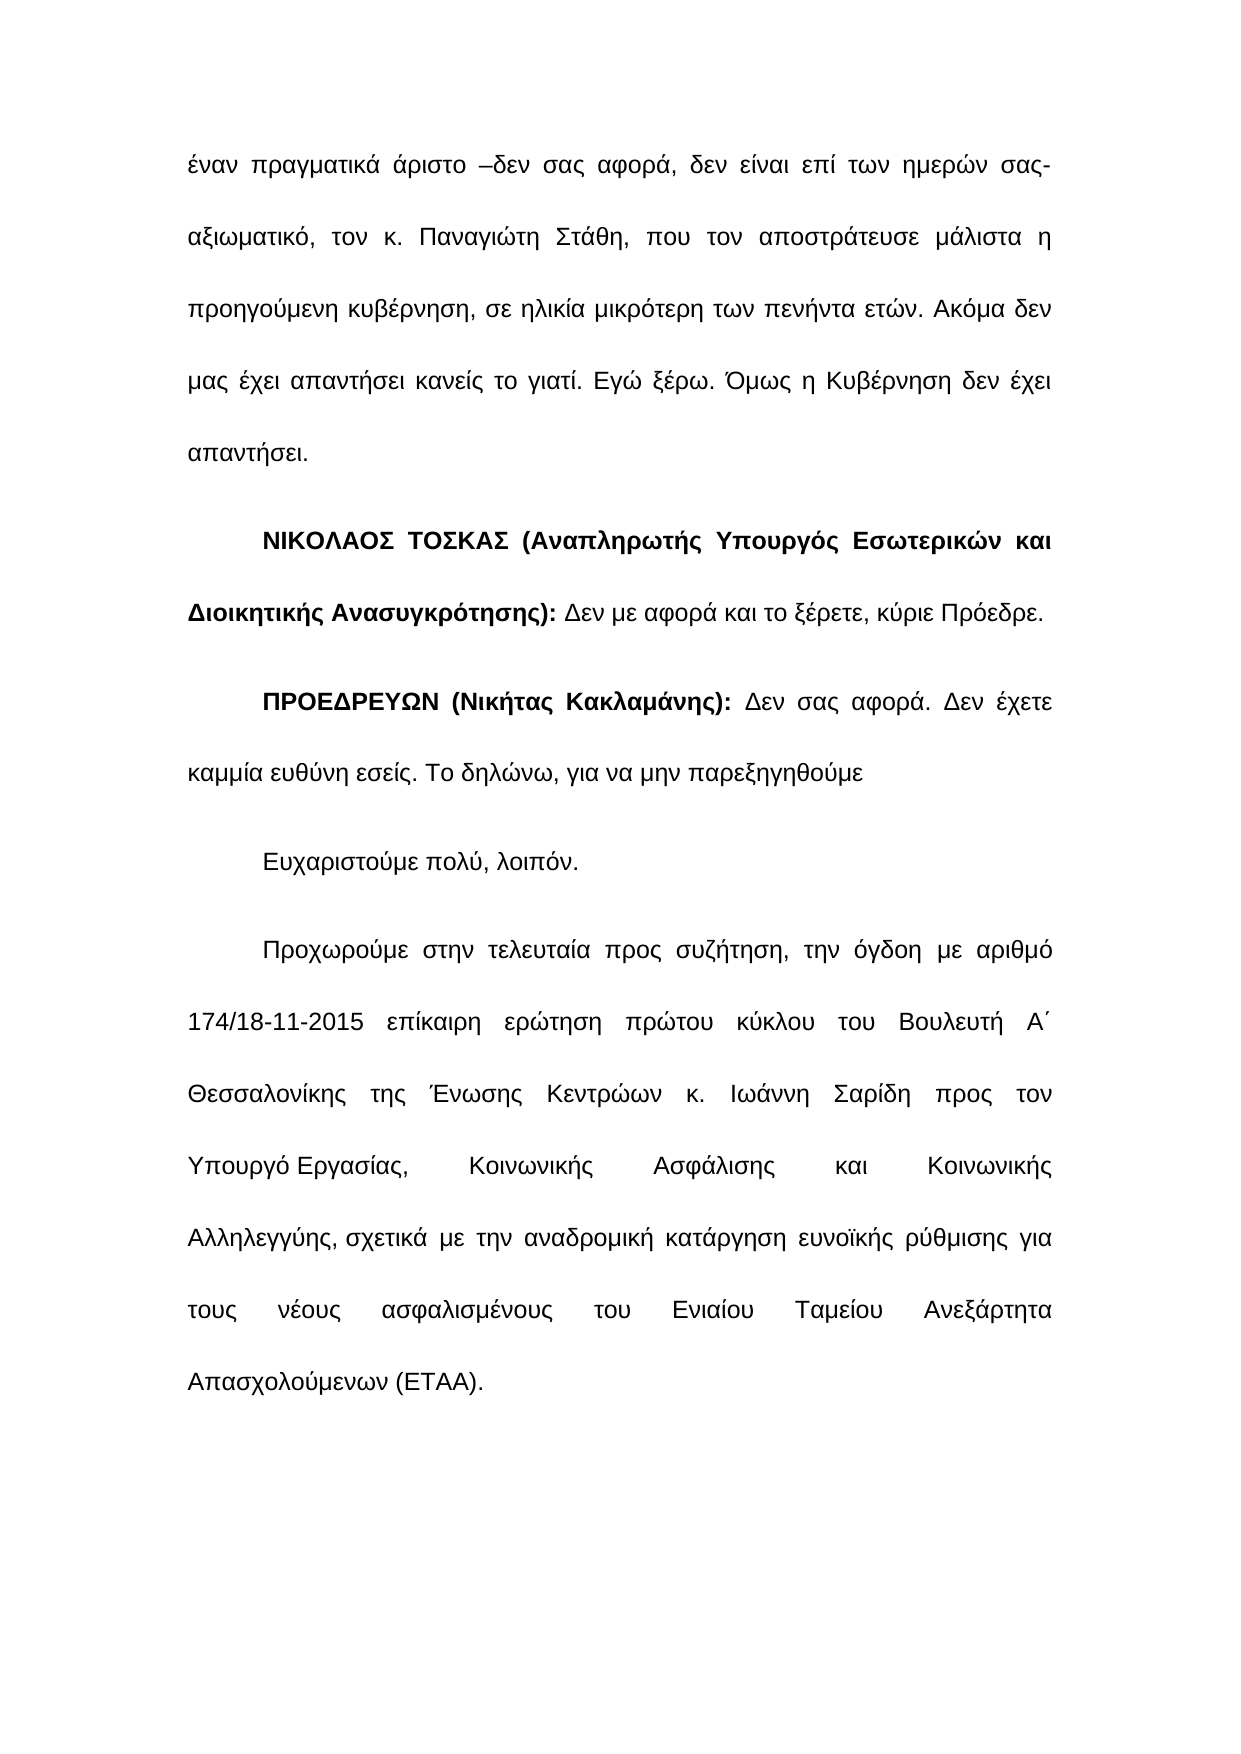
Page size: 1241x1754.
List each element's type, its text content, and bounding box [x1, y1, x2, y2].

text ΝΙΚΟΛΑΟΣ ΤΟΣΚΑΣ (Αναπληρωτής Υπουργός Εσωτερικών και Διοικητικής Ανασυγκρότησης): Δεν με αφορά και το ξέρετε, κύριε Πρόεδρε. [187, 526, 1053, 627]
text Ευχαριστούμε πολύ, λοιπόν. [187, 847, 1053, 876]
text ΠΡΟΕΔΡΕΥΩΝ (Νικήτας Κακλαμάνης): Δεν σας αφορά. Δεν έχετε καμμία ευθύνη εσείς. Το δηλώνω, για να μην παρεξηγηθούμε [187, 686, 1053, 787]
text Προχωρούμε στην τελευταία προς συζήτηση, την όγδοη με αριθμό 174/18-11-2015 επίκαιρη ερώτηση πρώτου κύκλου του Βουλευτή Α΄ Θεσσαλονίκης της Ένωσης Κεντρώων κ. Ιωάννη Σαρίδη προς τον Υπουργό Εργασίας, Κοινωνικής Ασφάλισης και Κοινωνικής Αλληλεγγύης, σχετικά με την αναδρομική κατάργηση ευνοϊκής ρύθμισης για τους νέους ασφαλισμένους του Ενιαίου Ταμείου Ανεξάρτητα Απασχολούμενων (ΕΤΑΑ). [187, 935, 1053, 1395]
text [187, 150, 1053, 466]
